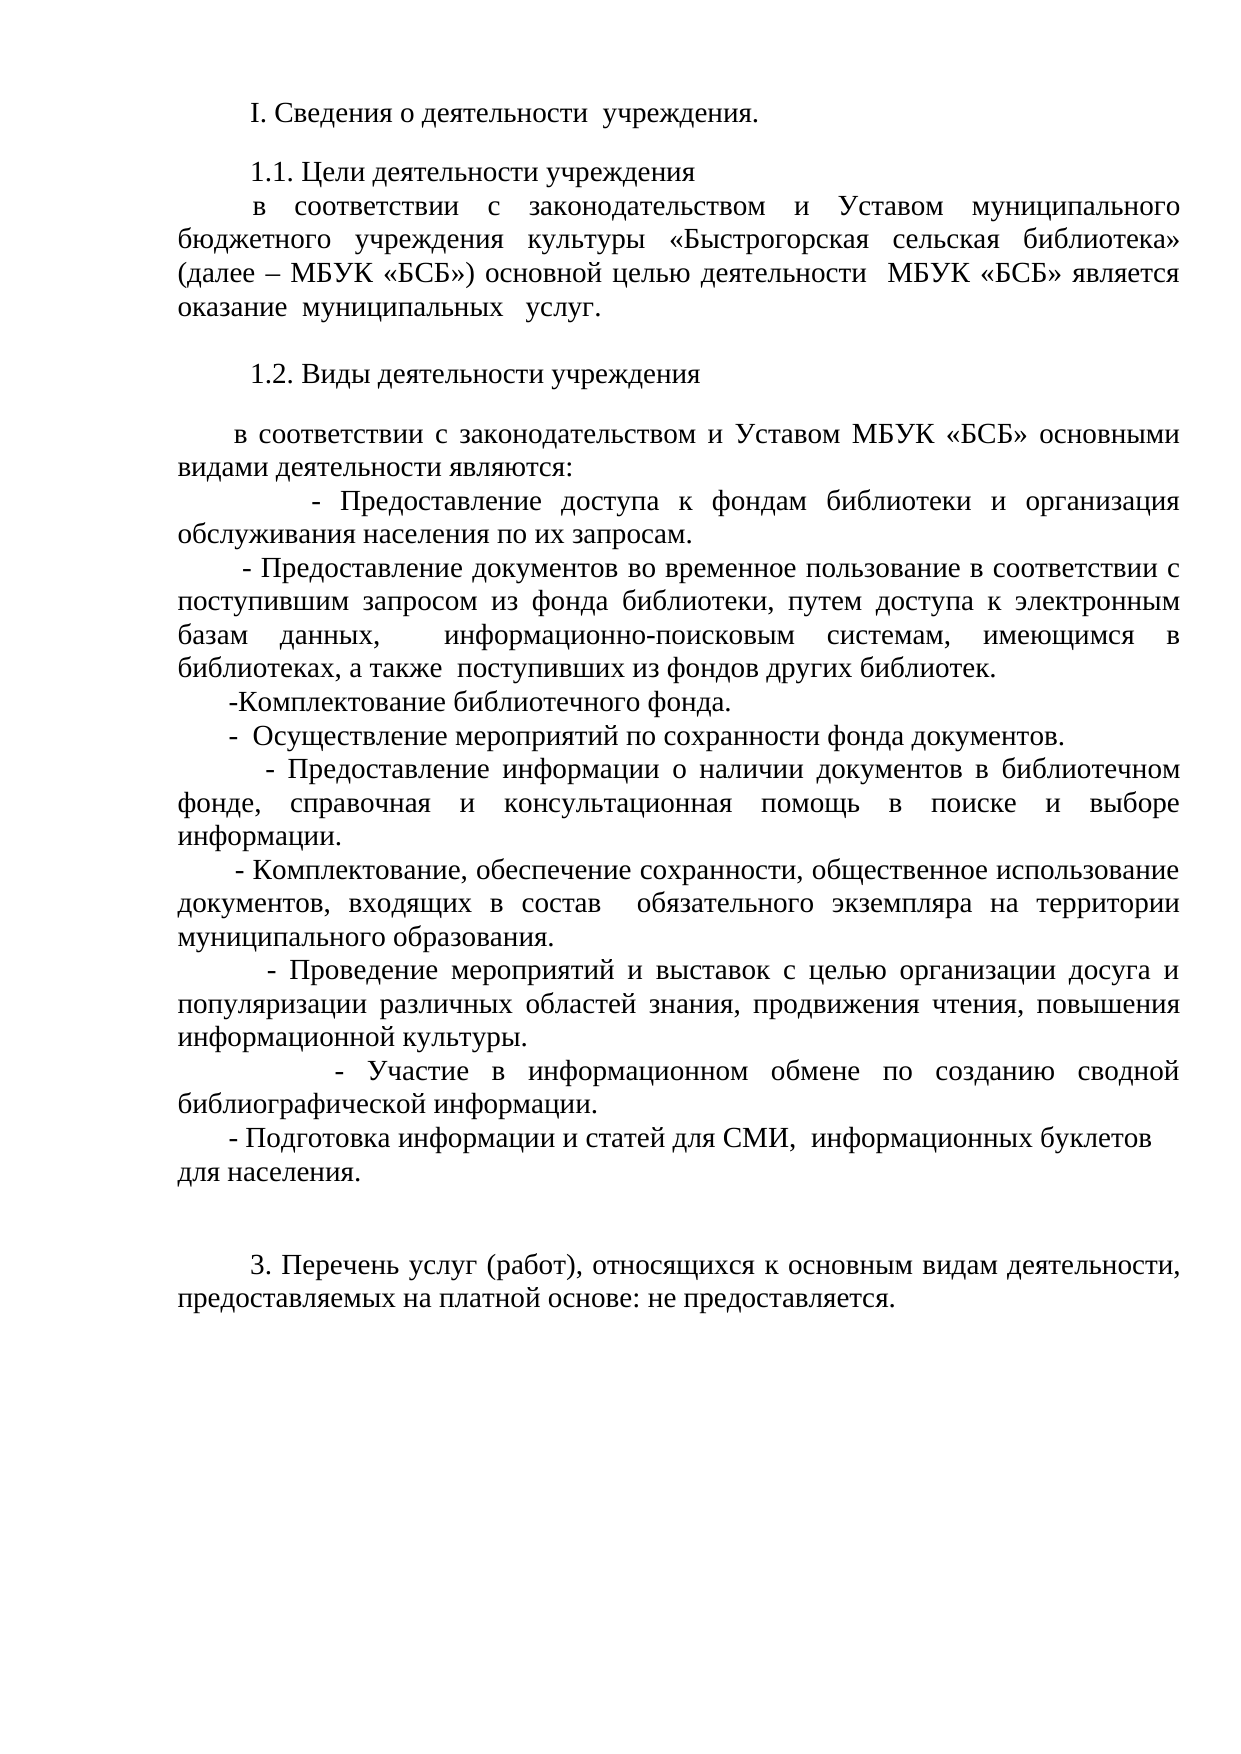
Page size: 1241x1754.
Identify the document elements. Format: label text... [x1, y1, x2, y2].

text - Участие в информационном обмене по созданию сводной библиографической информации. [177, 1053, 1181, 1120]
text I. Сведения о деятельности учреждения. [177, 95, 1181, 128]
text в соответствии с законодательством и Уставом МБУК «БСБ» основными видами деятельности являются: [177, 416, 1181, 483]
text - Комплектование, обеспечение сохранности, общественное использование документов, входящих в состав обязательного экземпляра на территории муниципального образования. [177, 852, 1181, 952]
text - Проведение мероприятий и выставок с целью организации досуга и популяризации различных областей знания, продвижения чтения, повышения информационной культуры. [177, 952, 1181, 1053]
text 1.2. Виды деятельности учреждения [177, 356, 1181, 389]
text - Предоставление документов во временное пользование в соответствии с поступившим запросом из фонда библиотеки, путем доступа к электронным базам данных, информационно-поисковым системам, имеющимся в библиотеках, а также поступивших из фондов других библиотек. [177, 550, 1181, 684]
text 1.1. Цели деятельности учреждения [177, 154, 1181, 188]
text 3. Перечень услуг (работ), относящихся к основным видам деятельности, предоставляемых на платной основе: не предоставляется. [177, 1247, 1181, 1314]
text - Осуществление мероприятий по сохранности фонда документов. [177, 718, 1181, 751]
text -Комплектование библиотечного фонда. [177, 684, 1181, 718]
text в соответствии с законодательством и Уставом муниципального бюджетного учреждения культуры «Быстрогорская сельская библиотека» (далее – МБУК «БСБ») основной целью деятельности МБУК «БСБ» является оказание муниципальных услуг. [177, 188, 1181, 322]
text - Предоставление доступа к фондам библиотеки и организация обслуживания населения по их запросам. [177, 483, 1181, 550]
text - Подготовка информации и статей для СМИ, информационных буклетов для населения. [177, 1120, 1181, 1187]
text - Предоставление информации о наличии документов в библиотечном фонде, справочная и консультационная помощь в поиске и выборе информации. [177, 751, 1181, 852]
